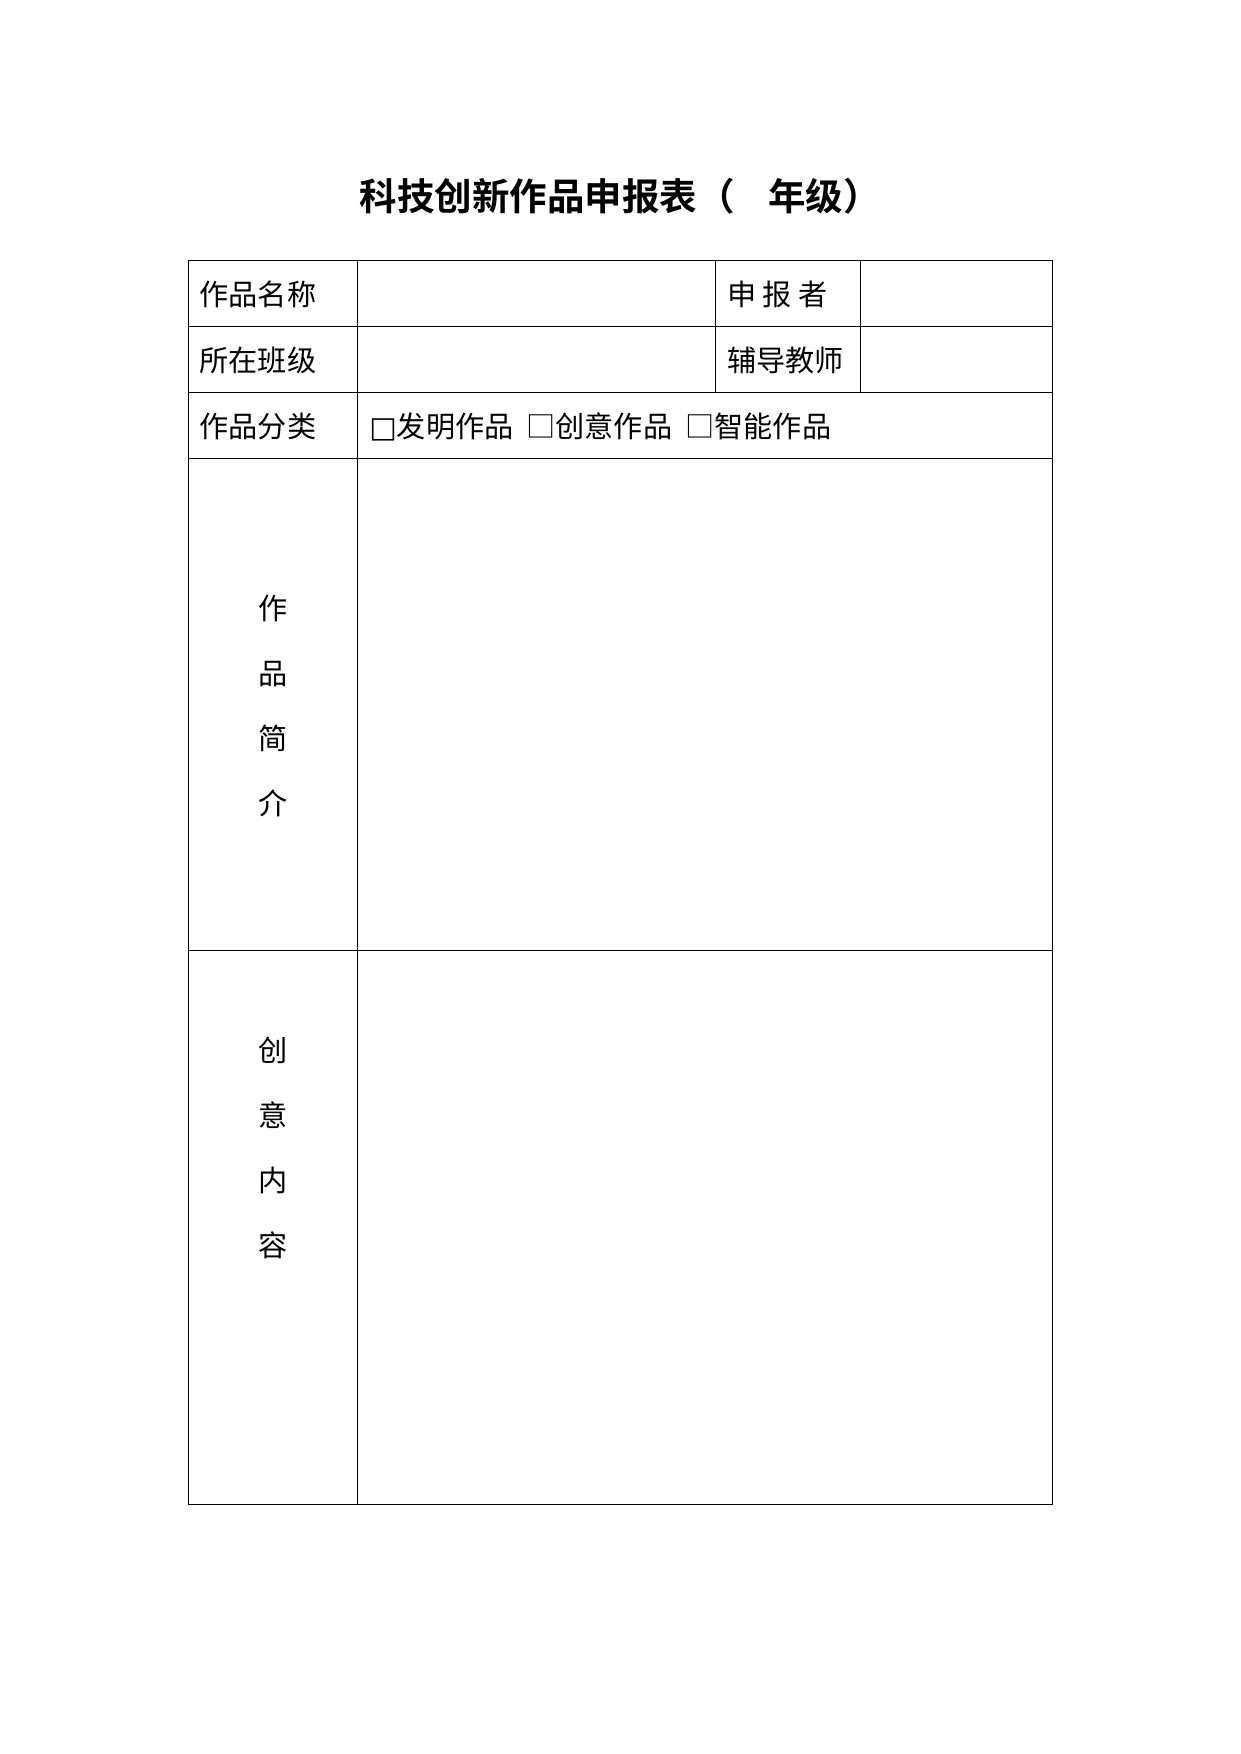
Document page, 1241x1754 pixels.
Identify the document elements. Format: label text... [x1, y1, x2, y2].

table_header [358, 261, 715, 326]
table_cell 所在班级 [189, 327, 357, 392]
table_cell 作品分类 [189, 393, 357, 458]
table_cell □发明作品 □创意作品 □智能作品 [358, 393, 1052, 458]
table_cell 创 意 内 容 [189, 951, 357, 1503]
table_cell [358, 951, 1052, 1503]
table_header 作品名称 [189, 261, 357, 326]
table_cell [861, 327, 1052, 392]
table_header [861, 261, 1052, 326]
text 科技创新作品申报表（ 年级） [187, 162, 1053, 227]
table_header 申 报 者 [716, 261, 860, 326]
table_cell 辅导教师 [716, 327, 860, 392]
table_cell 作 品 简 介 [189, 459, 357, 950]
table_cell [358, 459, 1052, 950]
table_cell [358, 327, 715, 392]
